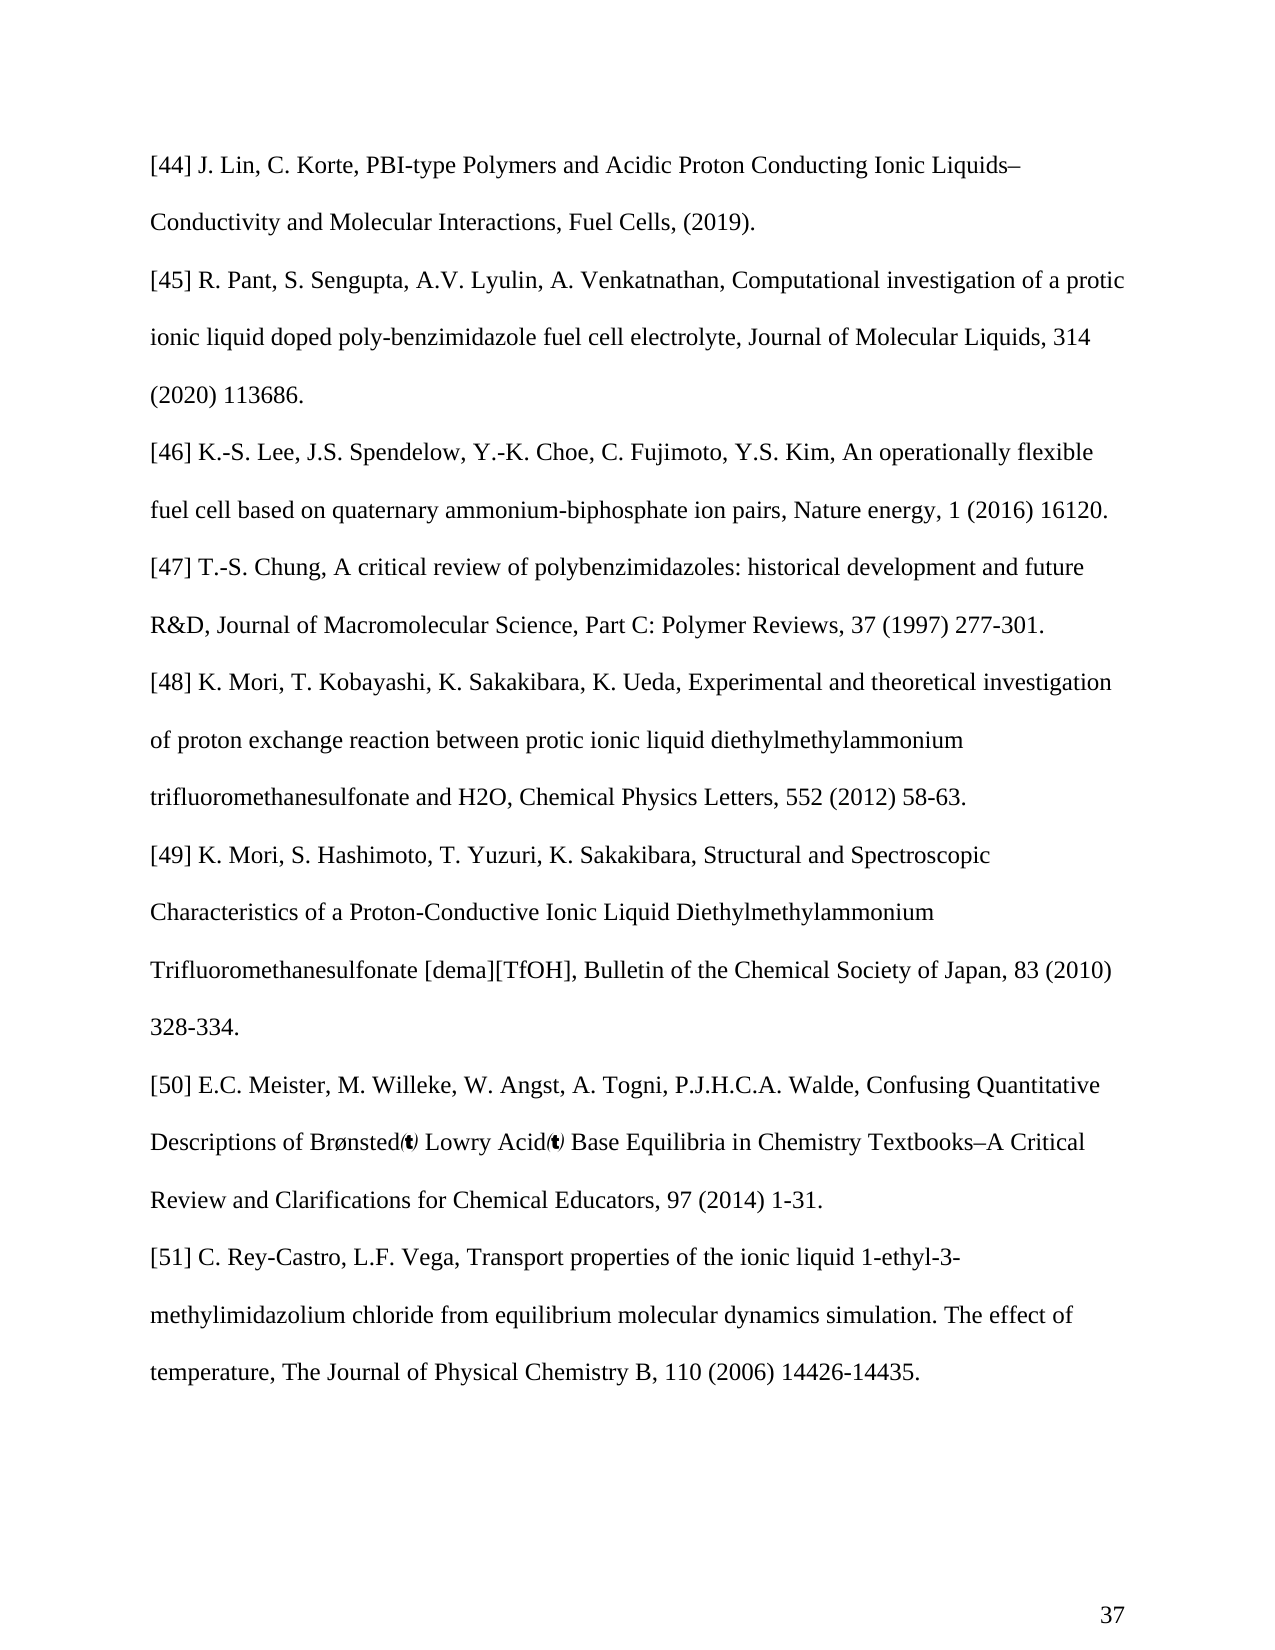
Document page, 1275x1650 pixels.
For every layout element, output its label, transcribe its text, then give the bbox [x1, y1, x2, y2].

text [51] C. Rey-Castro, L.F. Vega, Transport properties of the ionic liquid 1-ethyl-3-methylimidazolium chloride from equilibrium molecular dynamics simulation. The effect of temperature, The Journal of Physical Chemistry B, 110 (2006) 14426-14435. [150, 1242, 1125, 1386]
text [44] J. Lin, C. Korte, PBI‐type Polymers and Acidic Proton Conducting Ionic Liquids–Conductivity and Molecular Interactions, Fuel Cells, (2019). [150, 150, 1125, 236]
text [48] K. Mori, T. Kobayashi, K. Sakakibara, K. Ueda, Experimental and theoretical investigation of proton exchange reaction between protic ionic liquid diethylmethylammonium trifluoromethanesulfonate and H2O, Chemical Physics Letters, 552 (2012) 58-63. [150, 667, 1125, 811]
text [47] T.-S. Chung, A critical review of polybenzimidazoles: historical development and future R&D, Journal of Macromolecular Science, Part C: Polymer Reviews, 37 (1997) 277-301. [150, 552, 1125, 639]
text [49] K. Mori, S. Hashimoto, T. Yuzuri, K. Sakakibara, Structural and Spectroscopic Characteristics of a Proton-Conductive Ionic Liquid Diethylmethylammonium Trifluoromethanesulfonate [dema][TfOH], Bulletin of the Chemical Society of Japan, 83 (2010) 328-334. [150, 840, 1125, 1041]
text [46] K.-S. Lee, J.S. Spendelow, Y.-K. Choe, C. Fujimoto, Y.S. Kim, An operationally flexible fuel cell based on quaternary ammonium-biphosphate ion pairs, Nature energy, 1 (2016) 16120. [150, 437, 1125, 524]
text [50] E.C. Meister, M. Willeke, W. Angst, A. Togni, P.J.H.C.A. Walde, Confusing Quantitative Descriptions of Brønsted Lowry Acid Base Equilibria in Chemistry Textbooks–A Critical Review and Clarifications for Chemical Educators, 97 (2014) 1-31. [150, 1070, 1125, 1214]
text [45] R. Pant, S. Sengupta, A.V. Lyulin, A. Venkatnathan, Computational investigation of a protic ionic liquid doped poly-benzimidazole fuel cell electrolyte, Journal of Molecular Liquids, 314 (2020) 113686. [150, 265, 1125, 409]
